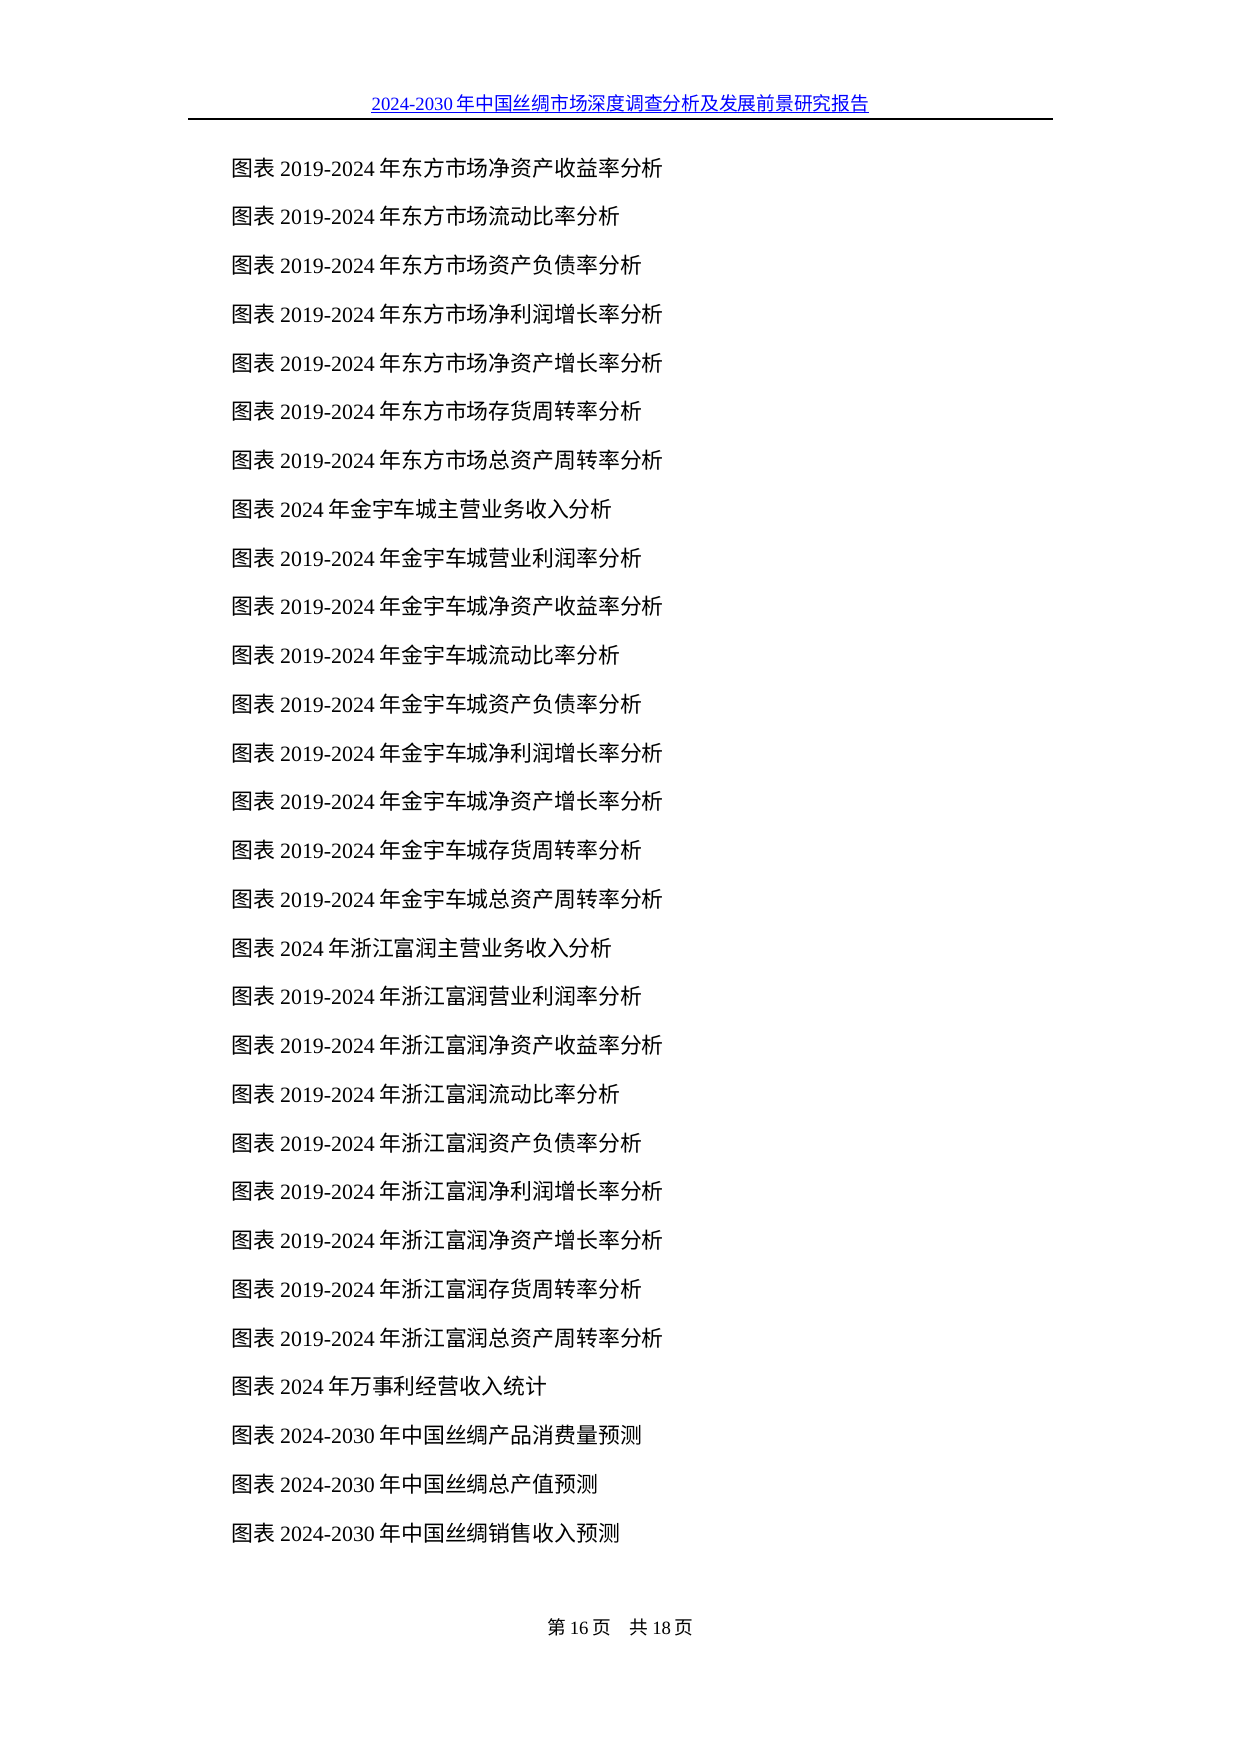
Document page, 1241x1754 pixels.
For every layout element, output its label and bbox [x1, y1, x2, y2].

text [187, 150, 1053, 1548]
